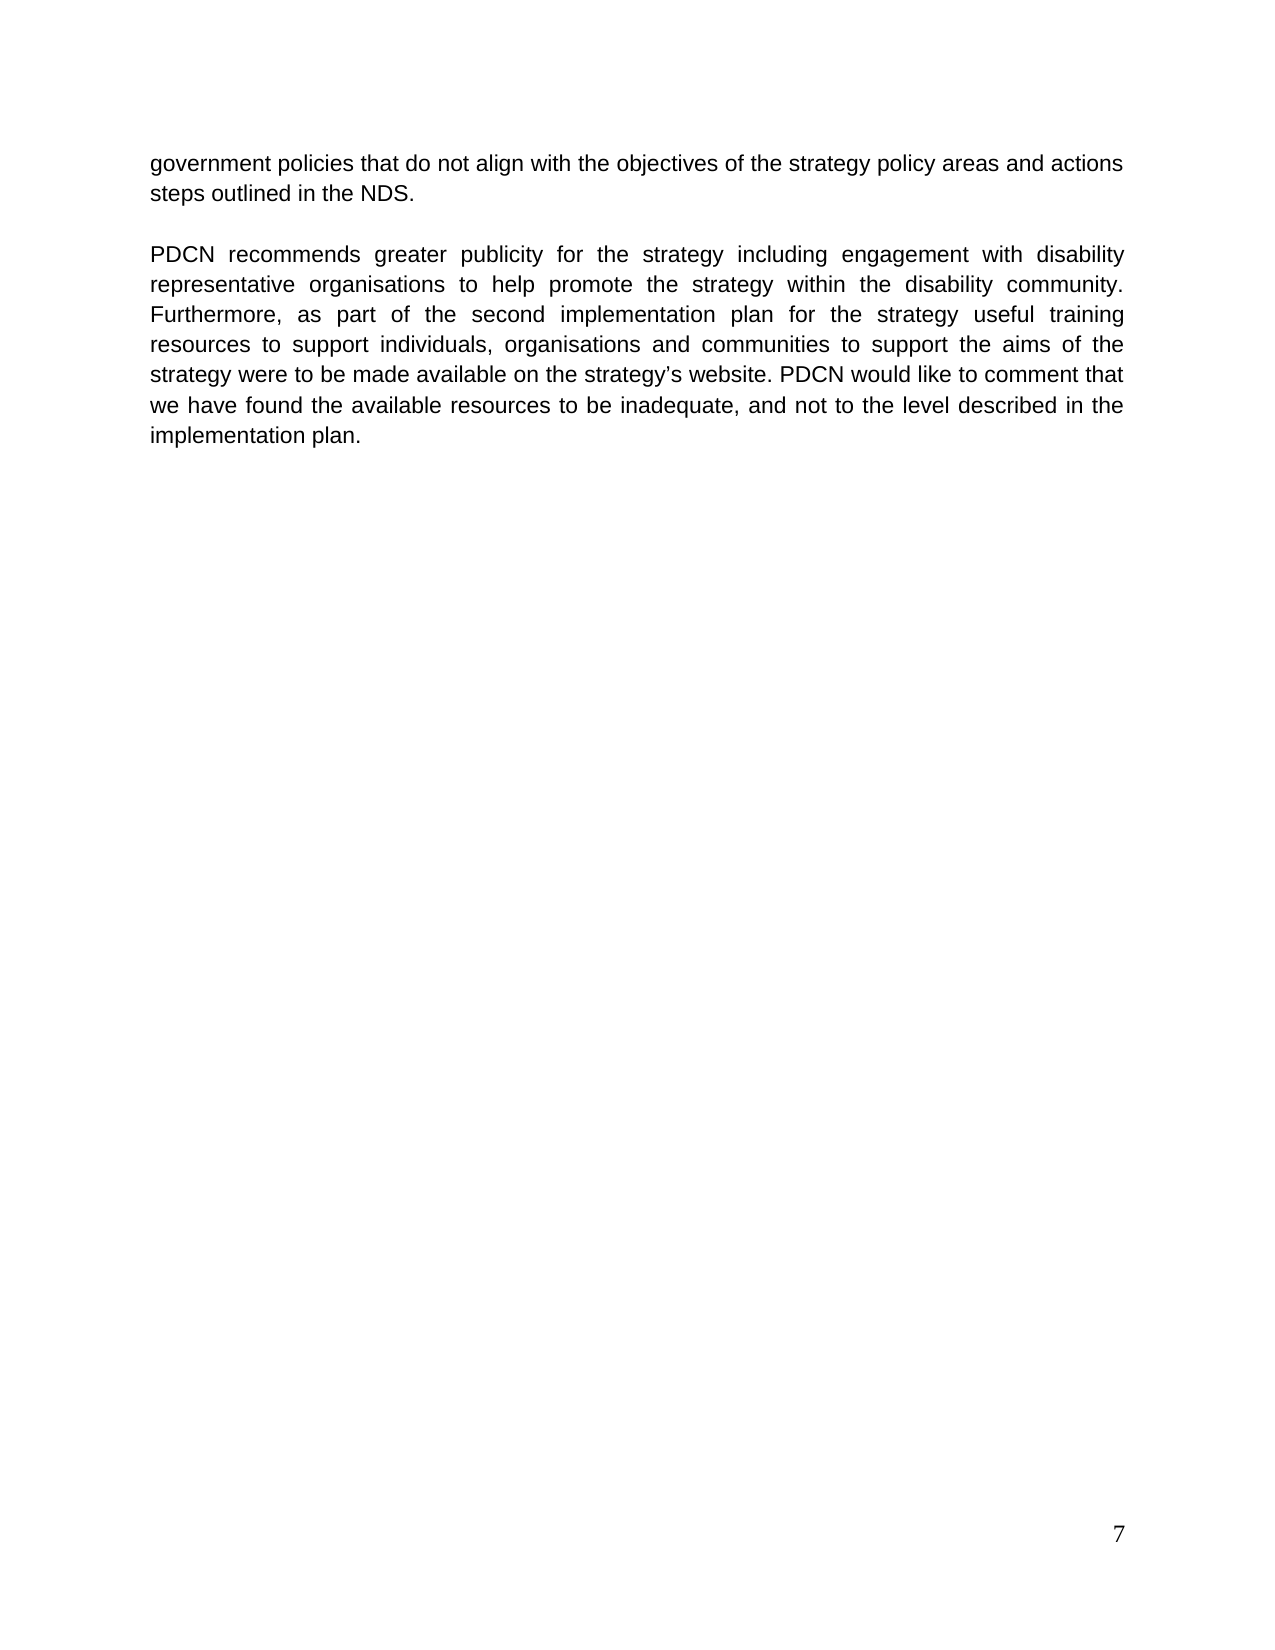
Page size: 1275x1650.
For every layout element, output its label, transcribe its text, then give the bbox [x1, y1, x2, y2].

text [150, 150, 1125, 207]
text PDCN recommends greater publicity for the strategy including engagement with disability representative organisations to help promote the strategy within the disability community. Furthermore, as part of the second implementation plan for the strategy useful training resources to support individuals, organisations and communities to support the aims of the strategy were to be made available on the strategy’s website. PDCN would like to comment that we have found the available resources to be inadequate, and not to the level described in the implementation plan. [150, 241, 1125, 448]
